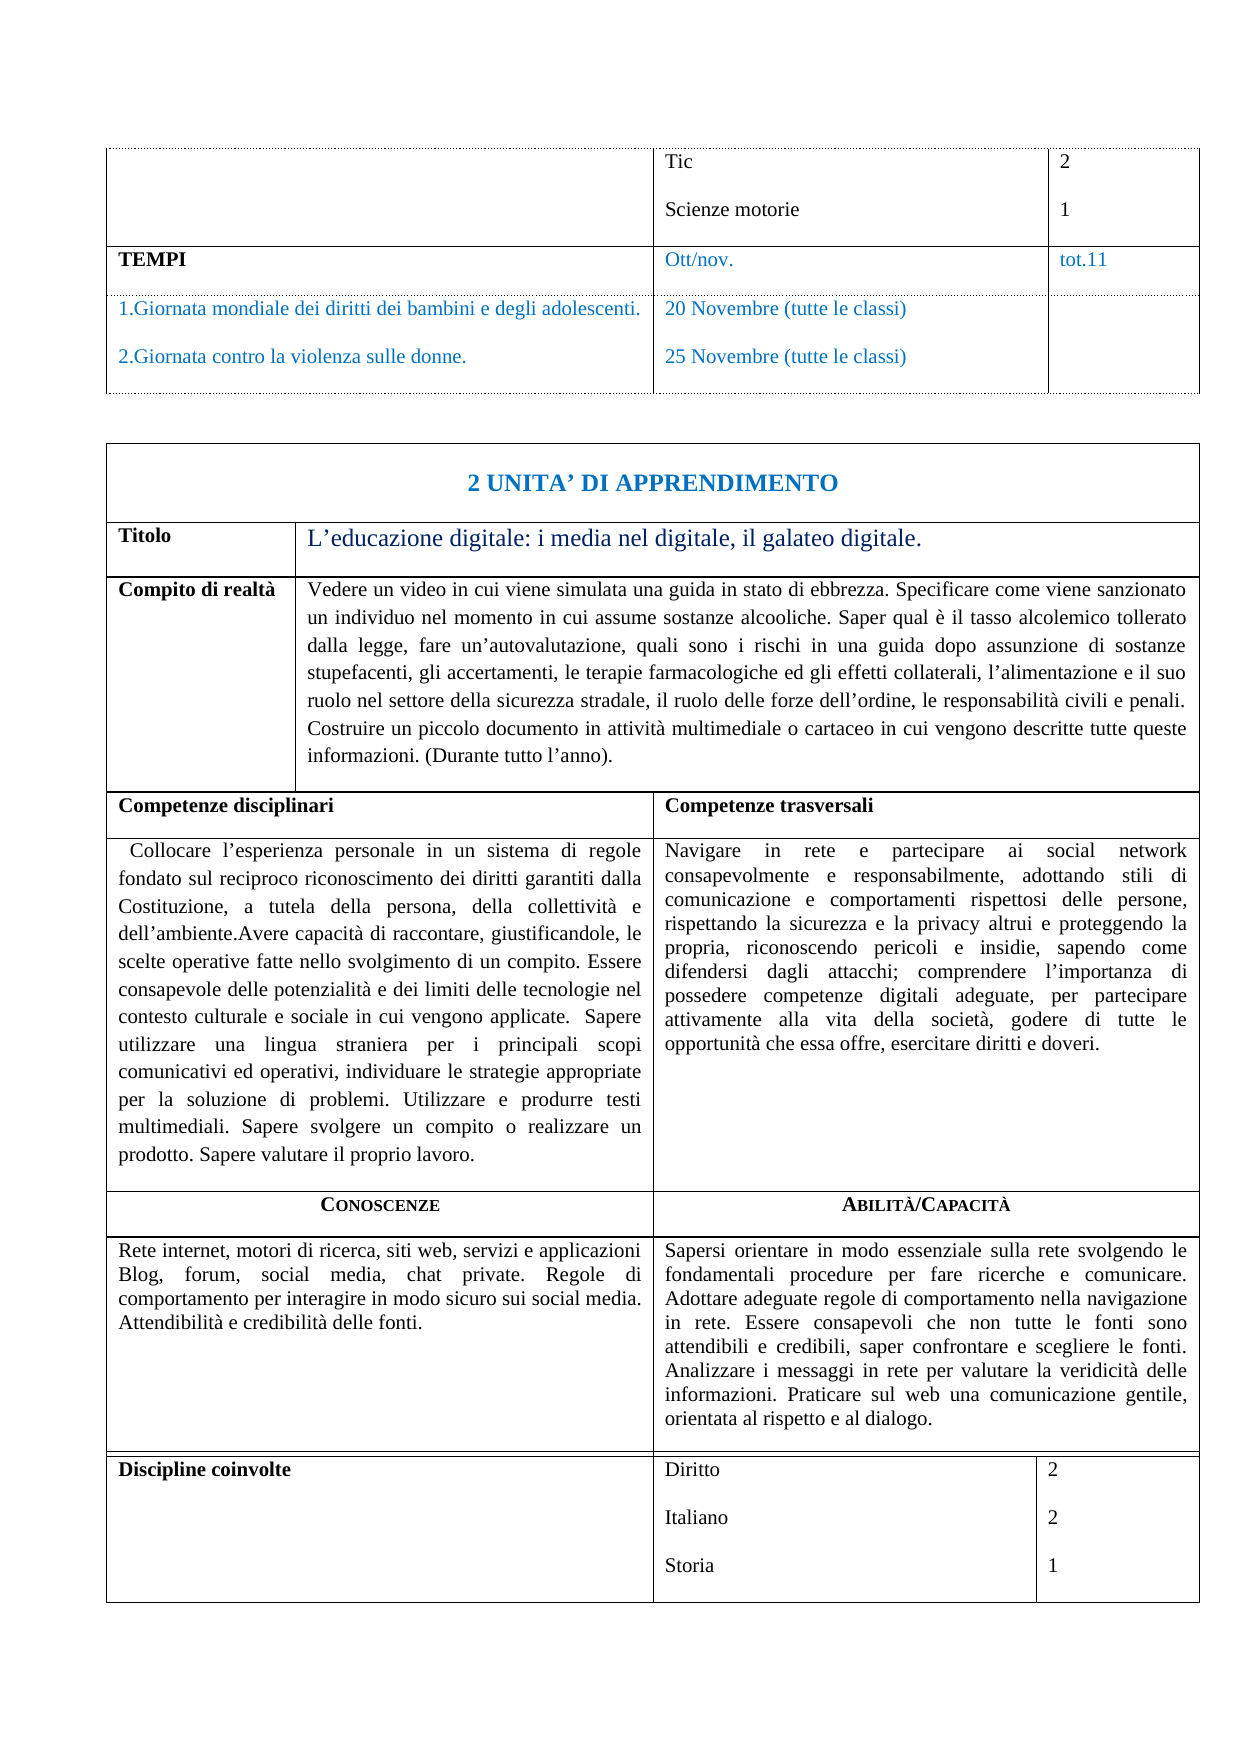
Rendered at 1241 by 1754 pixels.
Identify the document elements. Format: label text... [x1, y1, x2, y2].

table_cell TEMPI [107, 247, 653, 295]
table_cell [654, 1452, 1199, 1456]
table_cell tot.11 [1049, 247, 1199, 295]
table_cell Competenze disciplinari [107, 793, 653, 837]
table_cell 2 2 1 1 2 2 1 [1037, 1457, 1199, 1602]
table_cell Navigare in rete e partecipare ai social network consapevolmente e responsabilmente, adottando stili di comunicazione e comportamenti rispettosi delle persone, rispettando la sicurezza e la privacy altrui e proteggendo la propria, riconoscendo pericoli e insidie, sapendo come difendersi dagli attacchi; comprendere l’importanza di possedere competenze digitali adeguate, per partecipare attivamente alla vita della società, godere di tutte le opportunità che essa offre, esercitare diritti e doveri. [654, 839, 1199, 1191]
table_cell Collocare l’esperienza personale in un sistema di regole fondato sul reciproco riconoscimento dei diritti garantiti dalla Costituzione, a tutela della persona, della collettività e dell’ambiente.Avere capacità di raccontare, giustificandole, le scelte operative fatte nello svolgimento di un compito. Essere consapevole delle potenzialità e dei limiti delle tecnologie nel contesto culturale e sociale in cui vengono applicate. Sapere utilizzare una lingua straniera per i principali scopi comunicativi ed operativi, individuare le strategie appropriate per la soluzione di problemi. Utilizzare e produrre testi multimediali. Sapere svolgere un compito o realizzare un prodotto. Sapere valutare il proprio lavoro. [107, 839, 653, 1191]
table_cell Conoscenze [107, 1192, 653, 1236]
table_cell [1049, 295, 1199, 393]
table_cell [107, 1452, 653, 1456]
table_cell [107, 1457, 653, 1602]
table_cell 1.Giornata mondiale dei diritti dei bambini e degli adolescenti. 2.Giornata contro la violenza sulle donne. [107, 295, 653, 393]
table_cell Abilità/Capacità [654, 1192, 1199, 1236]
table_cell 2 2 1 1 2 2 1 [1049, 148, 1199, 246]
table_cell Compito di realtà [107, 578, 295, 791]
table_cell 20 Novembre (tutte le classi) 25 Novembre (tutte le classi) [654, 295, 1048, 393]
table_cell Competenze trasversali [654, 793, 1199, 837]
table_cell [654, 148, 1048, 246]
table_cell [654, 1457, 1036, 1602]
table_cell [107, 148, 653, 246]
table_cell Rete internet, motori di ricerca, siti web, servizi e applicazioni Blog, forum, social media, chat private. Regole di comportamento per interagire in modo sicuro sui social media. Attendibilità e credibilità delle fonti. [107, 1238, 653, 1451]
table_cell Ott/nov. [654, 247, 1048, 295]
table_cell Vedere un video in cui viene simulata una guida in stato di ebbrezza. Specificare come viene sanzionato un individuo nel momento in cui assume sostanze alcooliche. Saper qual è il tasso alcolemico tollerato dalla legge, fare un’autovalutazione, quali sono i rischi in una guida dopo assunzione di sostanze stupefacenti, gli accertamenti, le terapie farmacologiche ed gli effetti collaterali, l’alimentazione e il suo ruolo nel settore della sicurezza stradale, il ruolo delle forze dell’ordine, le responsabilità civili e penali. Costruire un piccolo documento in attività multimediale o cartaceo in cui vengono descritte tutte queste informazioni. (Durante tutto l’anno). [296, 578, 1199, 791]
table_cell L’educazione digitale: i media nel digitale, il galateo digitale. [296, 523, 1199, 576]
table_cell Titolo [107, 523, 295, 576]
table_cell Sapersi orientare in modo essenziale sulla rete svolgendo le fondamentali procedure per fare ricerche e comunicare. Adottare adeguate regole di comportamento nella navigazione in rete. Essere consapevoli che non tutte le fonti sono attendibili e credibili, saper confrontare e scegliere le fonti. Analizzare i messaggi in rete per valutare la veridicità delle informazioni. Praticare sul web una comunicazione gentile, orientata al rispetto e al dialogo. [654, 1238, 1199, 1451]
table_header 2 UNITA’ DI APPRENDIMENTO [107, 444, 1199, 522]
